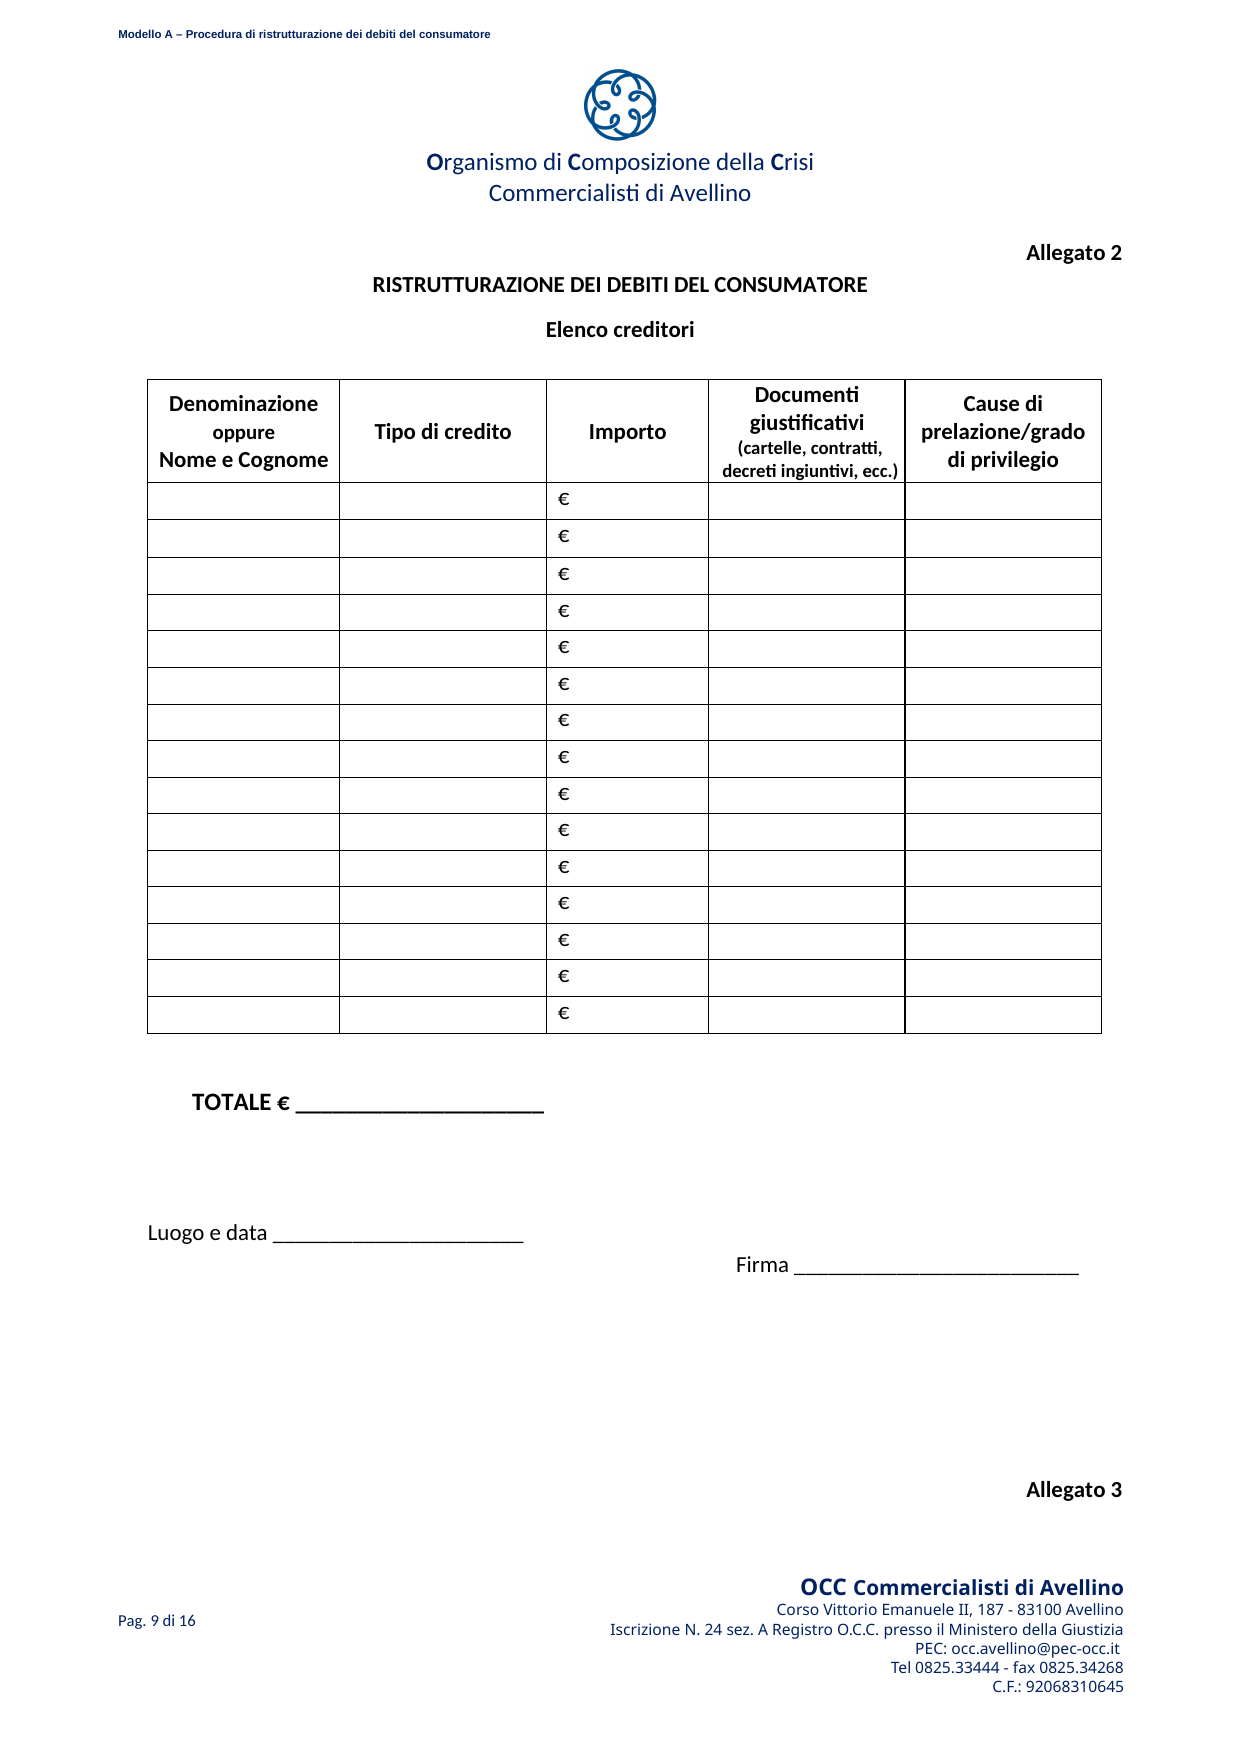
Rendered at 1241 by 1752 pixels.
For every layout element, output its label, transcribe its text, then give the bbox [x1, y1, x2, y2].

table_cell [709, 705, 904, 740]
text Allegato 3 [118, 1475, 1122, 1503]
table_cell € [547, 595, 708, 630]
table_cell [906, 520, 1101, 557]
table_cell [906, 558, 1101, 594]
table_cell [148, 741, 339, 777]
table_cell [148, 483, 339, 519]
table_cell [340, 668, 546, 703]
table_cell [906, 778, 1101, 813]
table_header Cause di prelazione/grado di privilegio [906, 380, 1101, 482]
table_cell [148, 887, 339, 923]
text Luogo e data ______________________ [118, 1218, 1122, 1246]
table_header Denominazione oppure Nome e Cognome [148, 380, 339, 482]
table_cell [709, 483, 904, 519]
table_cell [340, 814, 546, 850]
table_header Documenti giustificativi (cartelle, contratti, decreti ingiuntivi, ecc.) [709, 380, 904, 482]
table_cell [340, 483, 546, 519]
table_cell [340, 705, 546, 740]
table_cell [709, 595, 904, 630]
table_cell [148, 778, 339, 813]
table_cell [906, 741, 1101, 777]
table_cell € [547, 558, 708, 594]
table_cell [906, 668, 1101, 703]
table_cell € [547, 997, 708, 1032]
table_cell [148, 595, 339, 630]
table_cell [340, 887, 546, 923]
text Allegato 2 [118, 238, 1122, 266]
table_cell [709, 520, 904, 557]
table_cell [906, 595, 1101, 630]
table_cell [709, 997, 904, 1032]
table_cell € [547, 887, 708, 923]
table_cell [340, 851, 546, 886]
table_cell € [547, 520, 708, 557]
table_cell [340, 558, 546, 594]
table_cell € [547, 851, 708, 886]
table_cell [906, 631, 1101, 667]
table_cell € [547, 631, 708, 667]
table_cell [148, 997, 339, 1032]
text Firma _________________________ [118, 1250, 1122, 1278]
table_cell [709, 924, 904, 959]
table_cell [148, 814, 339, 850]
table_cell [906, 814, 1101, 850]
table_cell [906, 887, 1101, 923]
table_cell [709, 814, 904, 850]
table_cell € [547, 483, 708, 519]
picture [582, 67, 658, 143]
table_header Tipo di credito [340, 380, 546, 482]
table_cell [148, 705, 339, 740]
table_cell [148, 668, 339, 703]
table_cell [906, 483, 1101, 519]
table_cell [709, 851, 904, 886]
table_cell [906, 851, 1101, 886]
table_cell [340, 997, 546, 1032]
table_cell [148, 520, 339, 557]
table_cell [340, 741, 546, 777]
text RISTRUTTURAZIONE DEI DEBITI DEL CONSUMATORE [118, 270, 1122, 298]
table_cell [906, 924, 1101, 959]
table_cell [709, 558, 904, 594]
table_cell € [547, 814, 708, 850]
table_cell [906, 997, 1101, 1032]
table_cell [148, 960, 339, 996]
table_cell [148, 851, 339, 886]
text Elenco creditori [118, 315, 1122, 343]
table_cell [709, 887, 904, 923]
table_cell [709, 778, 904, 813]
table_cell € [547, 924, 708, 959]
table_cell [340, 520, 546, 557]
table_cell € [547, 778, 708, 813]
table_cell [148, 924, 339, 959]
table_cell € [547, 960, 708, 996]
table_cell [340, 924, 546, 959]
table_cell € [547, 705, 708, 740]
table_cell [148, 558, 339, 594]
table_cell € [547, 668, 708, 703]
table_cell [906, 960, 1101, 996]
table_cell [709, 668, 904, 703]
text TOTALE € ____________________ [192, 1086, 1122, 1117]
table_cell [148, 631, 339, 667]
table_cell [340, 778, 546, 813]
table_cell [709, 960, 904, 996]
table_cell [340, 960, 546, 996]
table_cell [340, 631, 546, 667]
table_cell [340, 595, 546, 630]
table_cell [709, 741, 904, 777]
table_cell € [547, 741, 708, 777]
table_cell [906, 705, 1101, 740]
table_cell [709, 631, 904, 667]
table_header Importo [547, 380, 708, 482]
